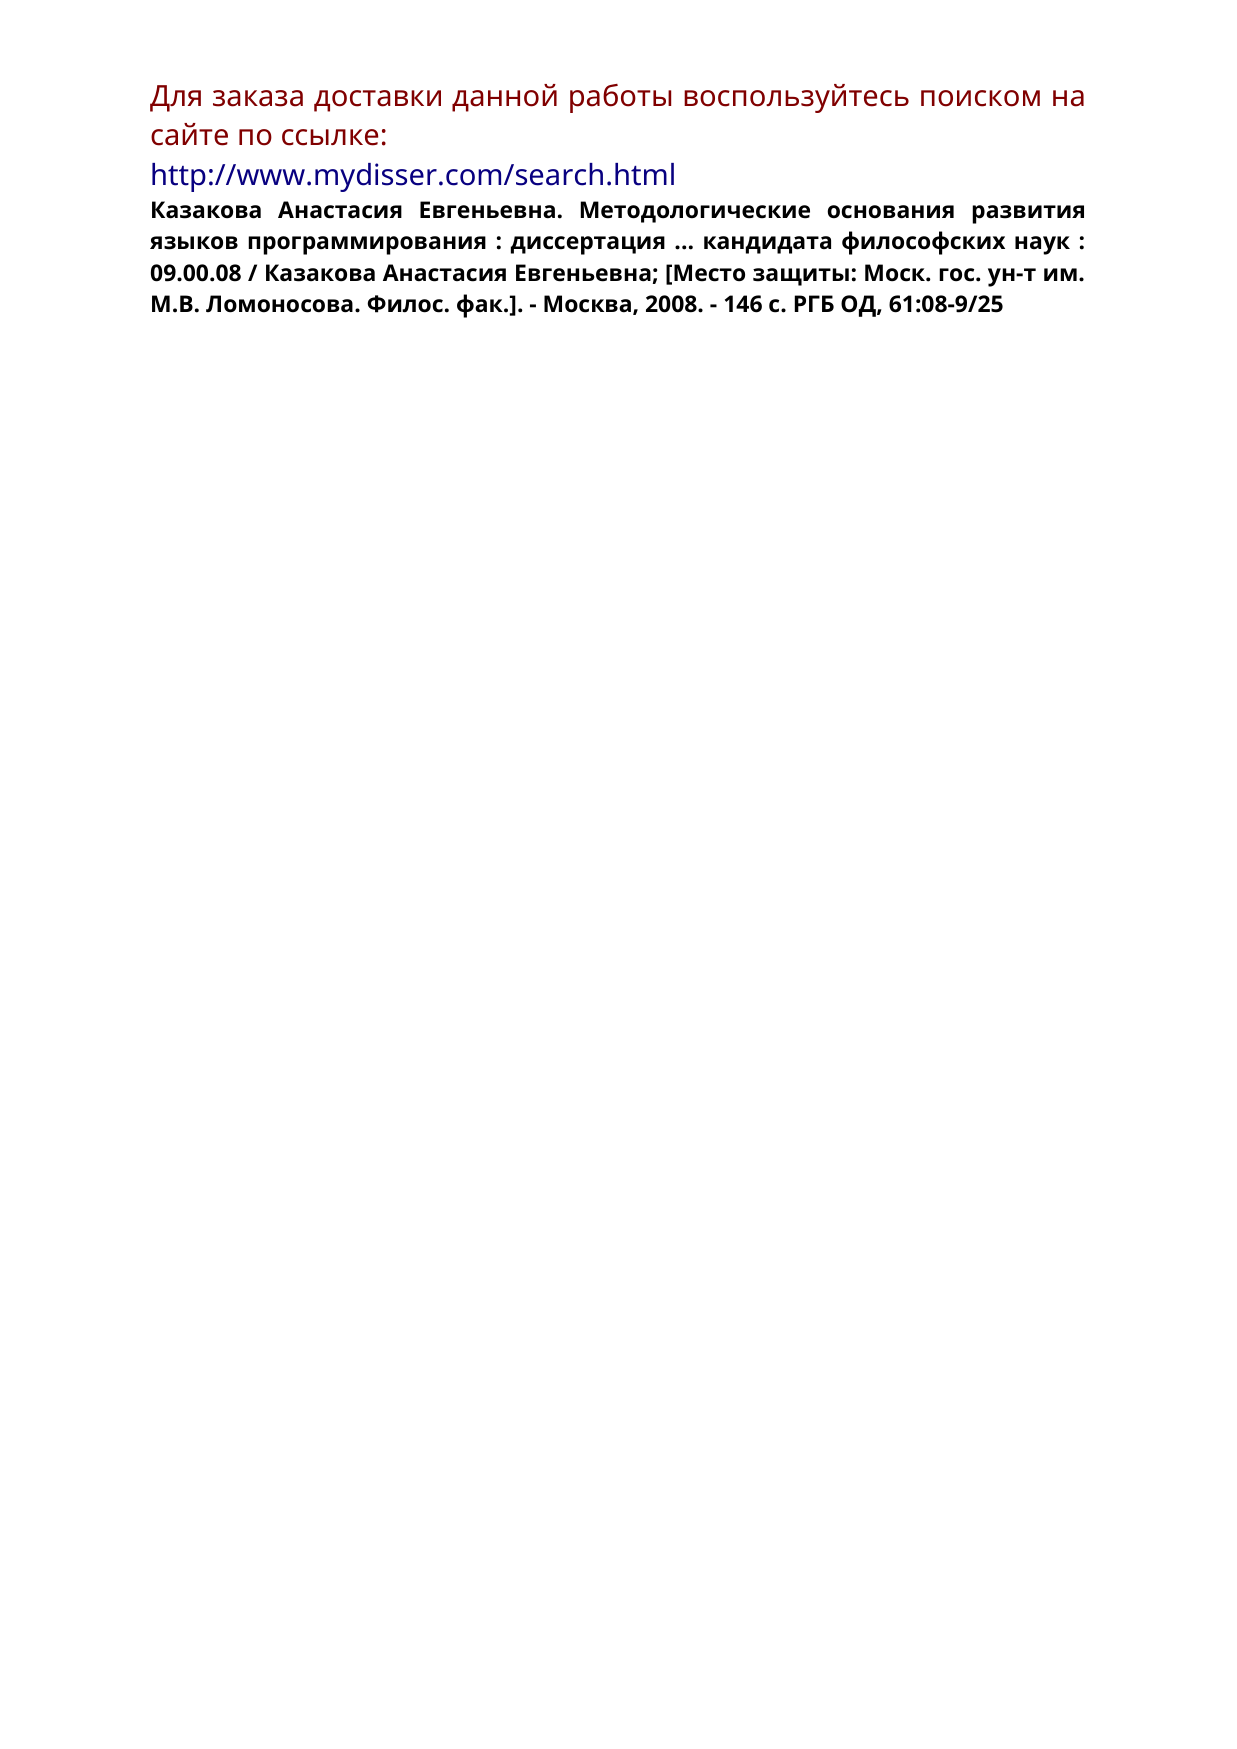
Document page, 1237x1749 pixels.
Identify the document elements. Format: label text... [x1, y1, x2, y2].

text Казакова Анастасия Евгеньевна. Методологические основания развития языков программирования : диссертация ... кандидата философских наук : 09.00.08 / Казакова Анастасия Евгеньевна; [Место защиты: Моск. гос. ун-т им. М.В. Ломоносова. Филос. фак.]. - Москва, 2008. - 146 с. РГБ ОД, 61:08-9/25 [150, 194, 1086, 319]
